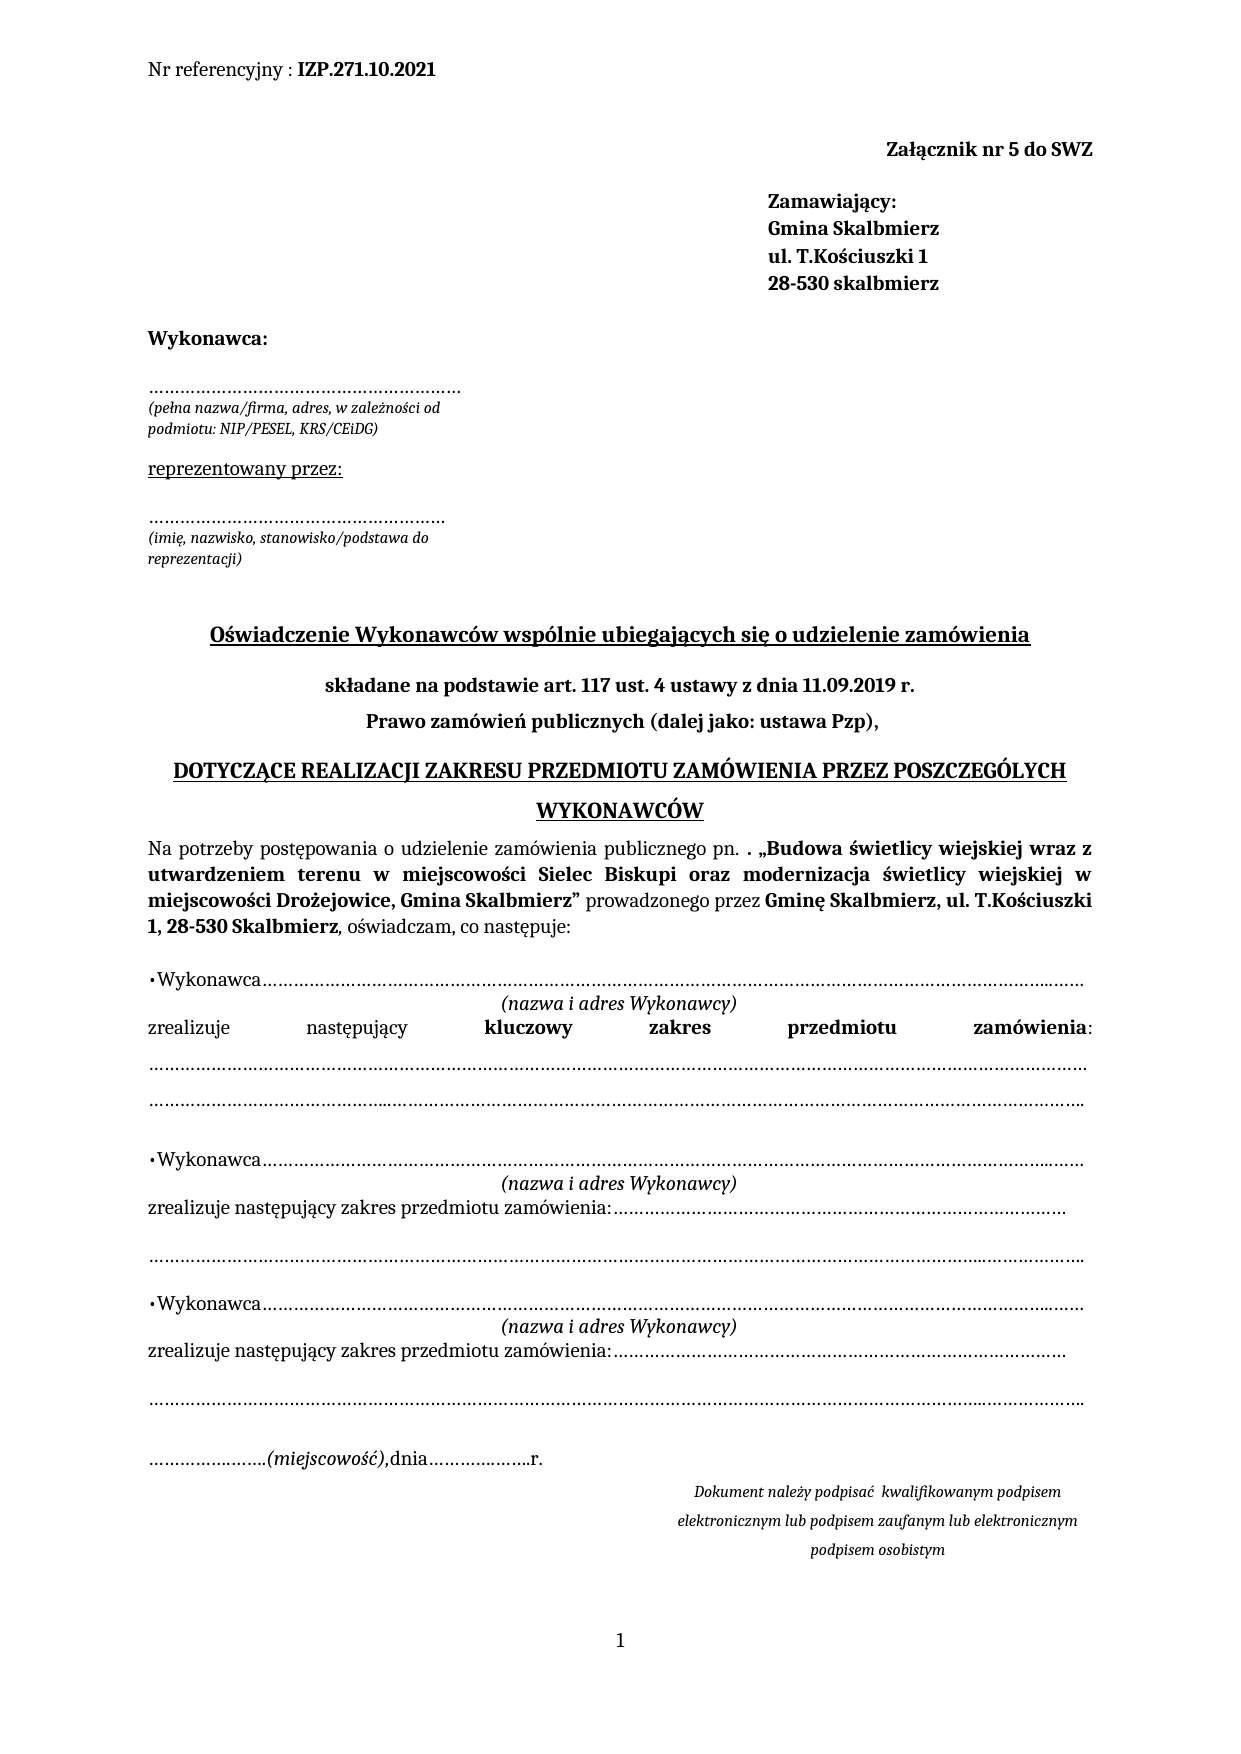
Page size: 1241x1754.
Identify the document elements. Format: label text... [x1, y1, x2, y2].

text Wykonawca: [148, 327, 1093, 351]
text …………………………………………………… [148, 375, 472, 399]
text składane na podstawie art. 117 ust. 4 ustawy z dnia 11.09.2019 r. [148, 674, 1093, 698]
text Załącznik nr 5 do SWZ [694, 138, 1093, 162]
text ……………………………………………………………………………………………………………………………………………..………………. [148, 1387, 1093, 1411]
text ………………………………………………… [148, 504, 472, 528]
text •Wykonawca……………………………………………………………………………………………………………………………………..…… [148, 1291, 1093, 1315]
text •Wykonawca……………………………………………………………………………………………………………………………………..…… [148, 1147, 1093, 1171]
text (pełna nazwa/firma, adres, w zależności od podmiotu: NIP/PESEL, KRS/CEiDG) [148, 399, 472, 438]
text reprezentowany przez: [148, 457, 1093, 481]
text ul. T.Kościuszki 1 [768, 244, 1093, 268]
text (nazwa i adres Wykonawcy) [148, 1315, 1093, 1339]
text Na potrzeby postępowania o udzielenie zamówienia publicznego pn. . „Budowa świetlicy wiejskiej wraz z utwardzeniem terenu w miejscowości Sielec Biskupi oraz modernizacja świetlicy wiejskiej w miejscowości Drożejowice, Gmina Skalbmierz” prowadzonego przez Gminę Skalbmierz, ul. T.Kościuszki 1, 28-530 Skalbmierz, oświadczam, co następuje: [148, 837, 1093, 938]
text (nazwa i adres Wykonawcy) [148, 992, 1093, 1016]
text •Wykonawca……………………………………………………………………………………………………………………………………..…… [148, 968, 1093, 992]
text zrealizuje następujący kluczowy zakres przedmiotu zamówienia: ………………………………………………………………………………………………………………………………………………………………………………………………………..……………………………………………………………………………………………………………………. [148, 1016, 1093, 1112]
text Dokument należy podpisać kwalifikowanym podpisem elektronicznym lub podpisem zaufanym lub elektronicznym podpisem osobistym [664, 1483, 1093, 1559]
text Zamawiający: [768, 189, 1093, 213]
text 28-530 skalbmierz [768, 272, 1093, 296]
text (nazwa i adres Wykonawcy) [148, 1171, 1093, 1195]
text Prawo zamówień publicznych (dalej jako: ustawa Pzp), [148, 709, 1093, 733]
text ……………………………………………………………………………………………………………………………………………..………………. [148, 1243, 1093, 1267]
text Oświadczenie Wykonawców wspólnie ubiegających się o udzielenie zamówienia [148, 622, 1093, 648]
text (imię, nazwisko, stanowisko/podstawa do reprezentacji) [148, 528, 472, 568]
text zrealizuje następujący zakres przedmiotu zamówienia:…………………………………………………………………………… [148, 1339, 1093, 1363]
text Gmina Skalbmierz [768, 217, 1093, 241]
text DOTYCZĄCE REALIZACJI ZAKRESU PRZEDMIOTU ZAMÓWIENIA PRZEZ POSZCZEGÓLYCH WYKONAWCÓW [148, 758, 1093, 824]
text …………….…….(miejscowość),dnia………….…….r. [148, 1447, 1093, 1471]
text zrealizuje następujący zakres przedmiotu zamówienia:…………………………………………………………………………… [148, 1195, 1093, 1219]
